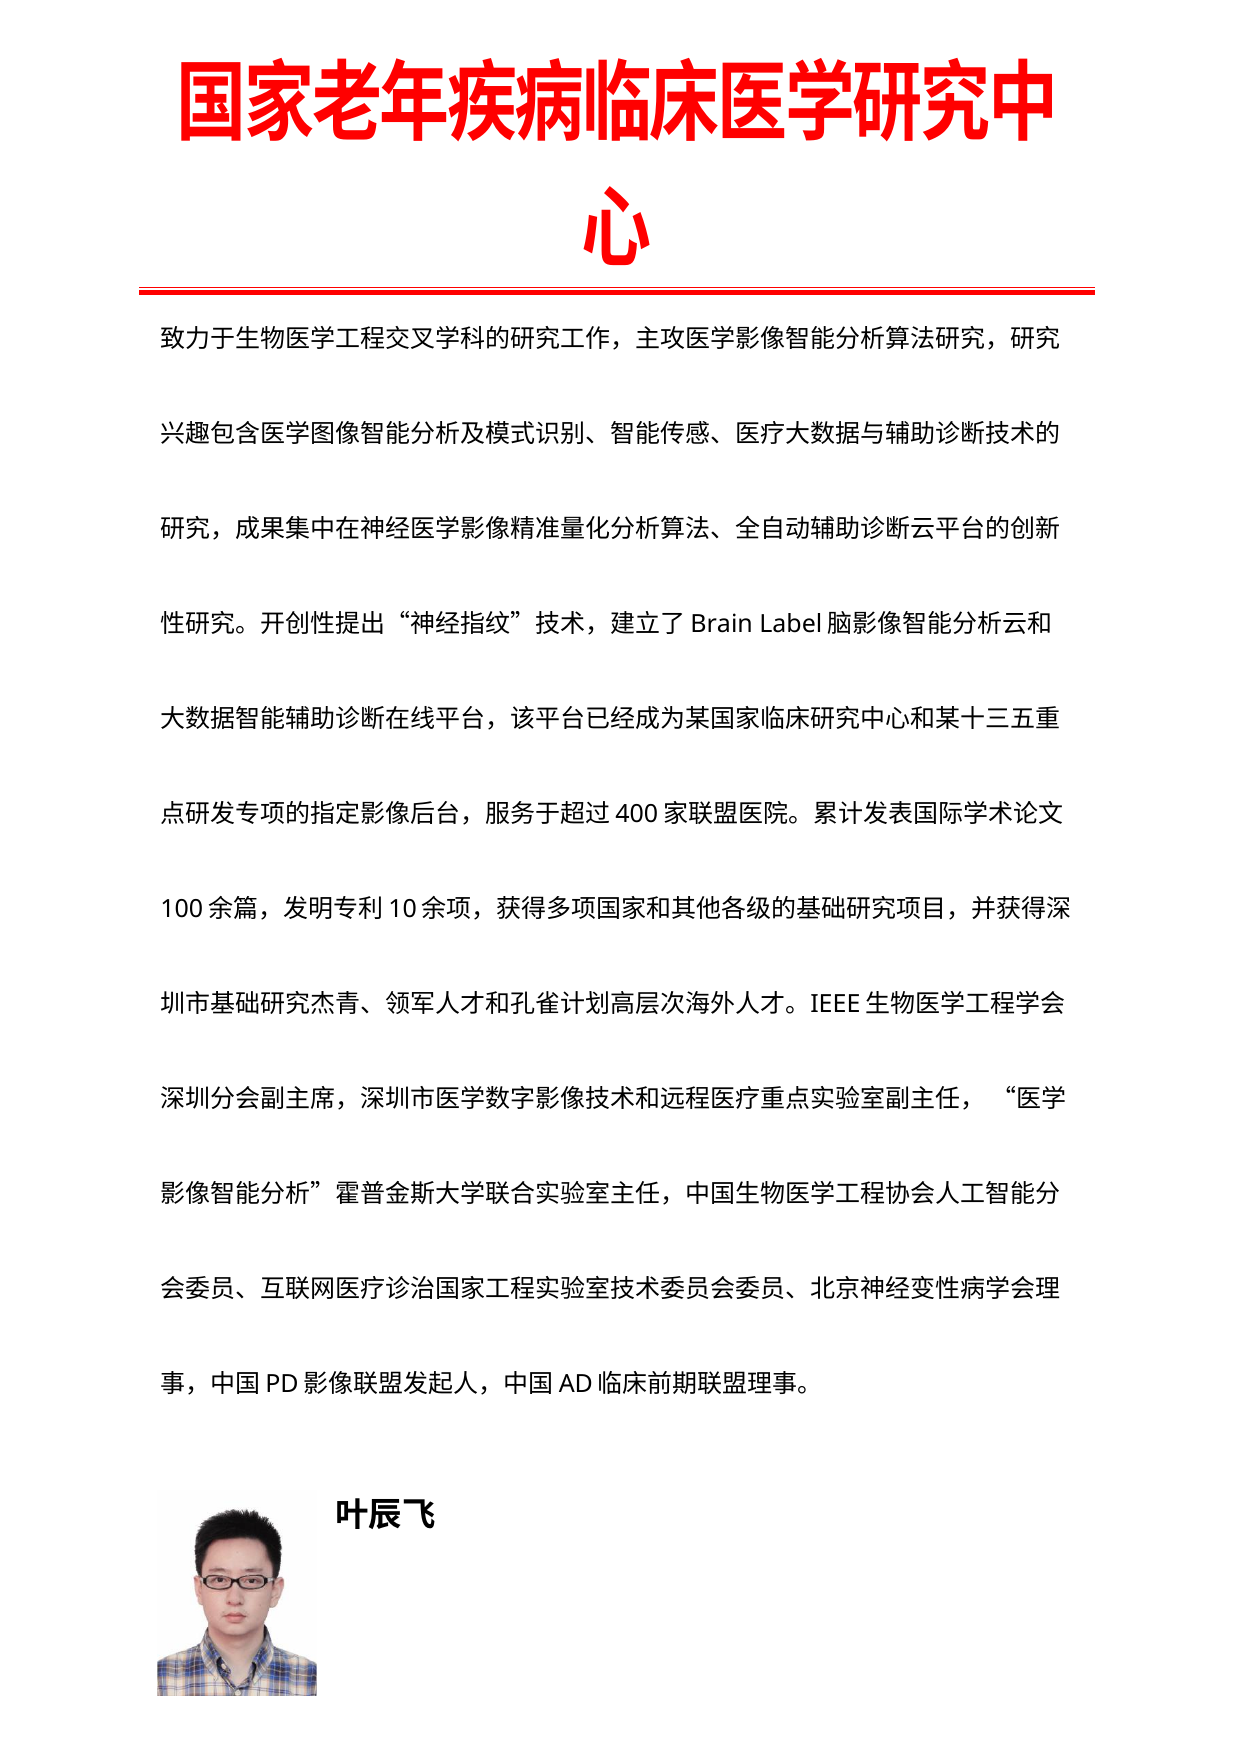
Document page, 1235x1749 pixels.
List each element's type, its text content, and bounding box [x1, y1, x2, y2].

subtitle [160, 302, 1075, 1415]
text 叶辰飞 [148, 1478, 1087, 1546]
picture [157, 1490, 317, 1696]
